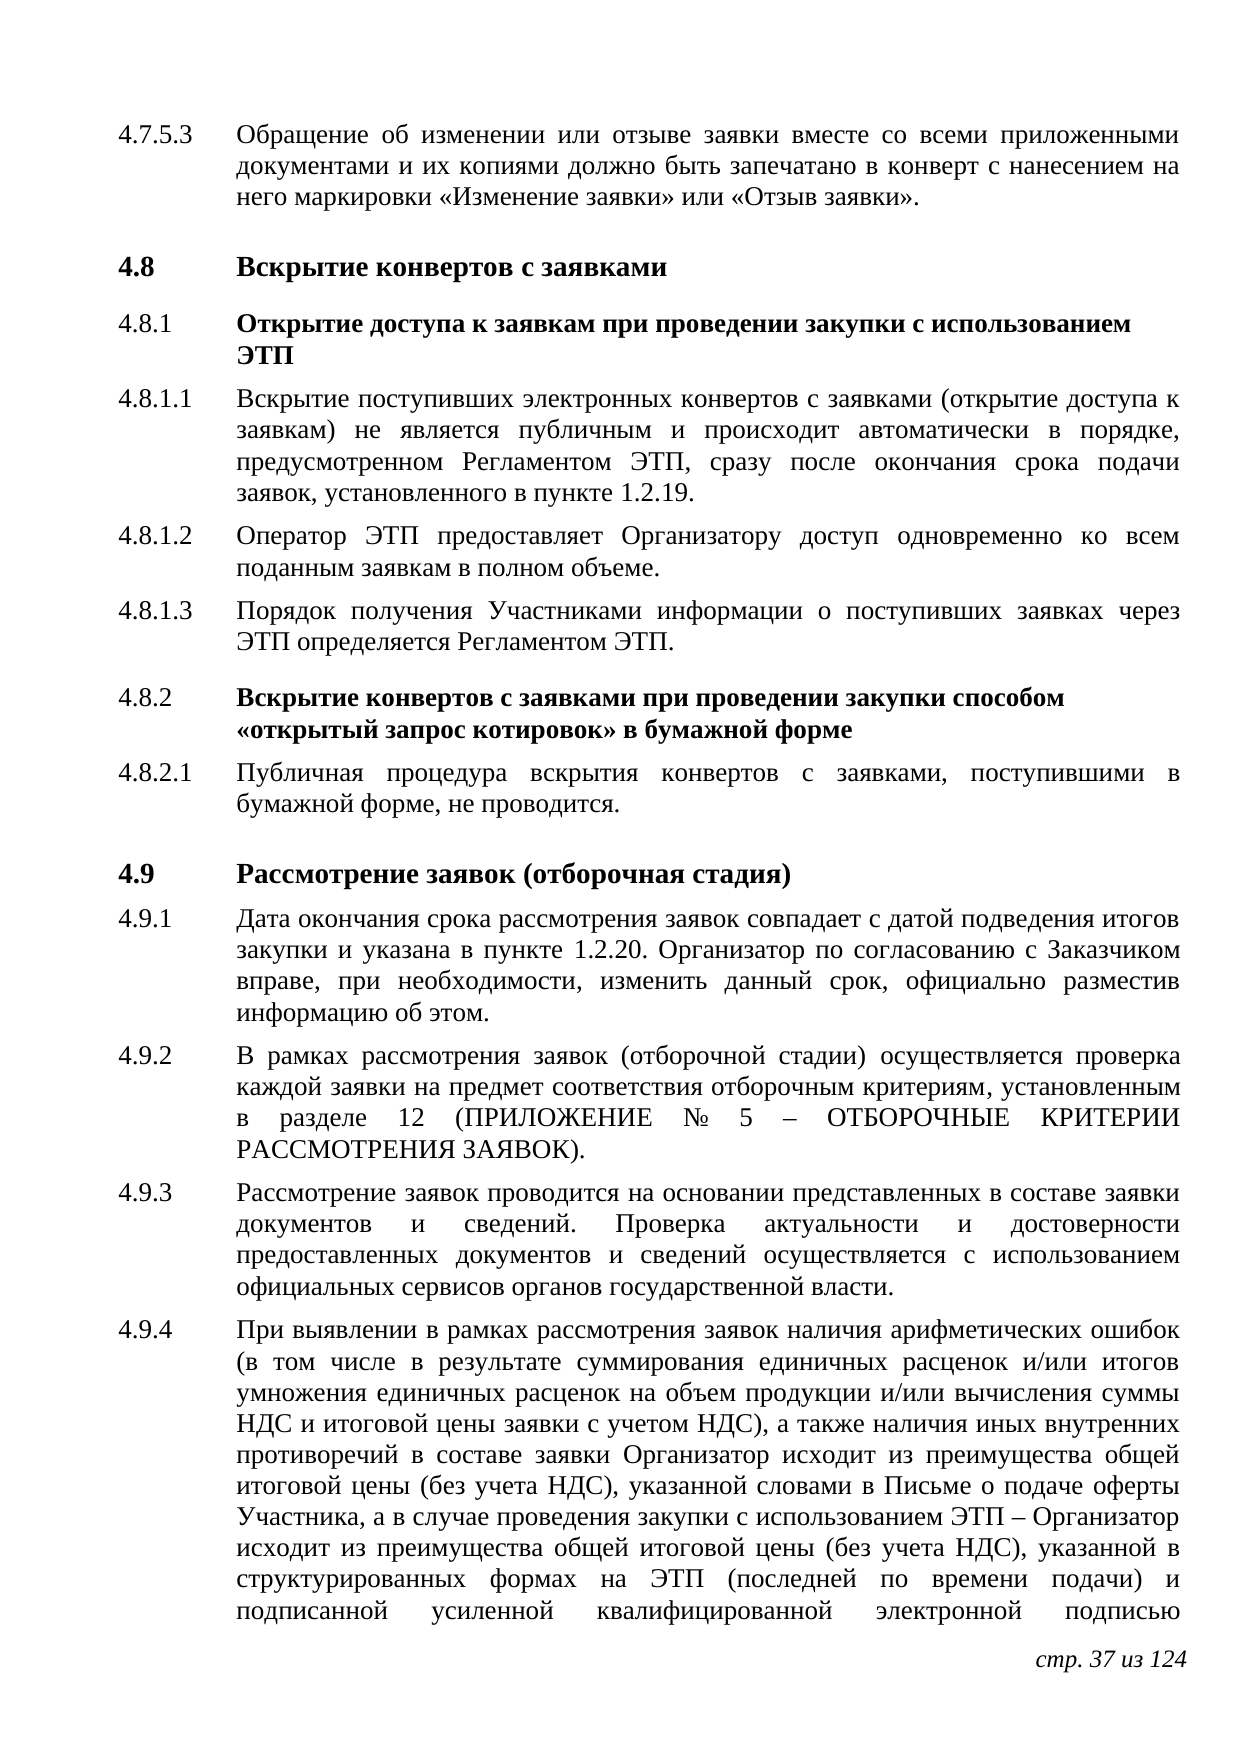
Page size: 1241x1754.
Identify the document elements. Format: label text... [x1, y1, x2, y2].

text Вскрытие конвертов с заявками при проведении закупки способом «открытый запрос котировок» в бумажной форме [118, 682, 1181, 744]
text Публичная процедура вскрытия конвертов с заявками, поступившими в бумажной форме, не проводится. [118, 756, 1181, 819]
text В рамках рассмотрения заявок (отборочной стадии) осуществляется проверка каждой заявки на предмет соответствия отборочным критериям, установленным в разделе 12 (ПРИЛОЖЕНИЕ № 5 – ОТБОРОЧНЫЕ КРИТЕРИИ РАССМОТРЕНИЯ ЗАЯВОК). [118, 1039, 1181, 1164]
text Дата окончания срока рассмотрения заявок совпадает с датой подведения итогов закупки и указана в пункте 1.2.20. Организатор по согласованию с Заказчиком вправе, при необходимости, изменить данный срок, официально разместив информацию об этом. [118, 902, 1181, 1027]
text Открытие доступа к заявкам при проведении закупки с использованием ЭТП [118, 308, 1181, 370]
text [118, 1313, 1181, 1625]
subtitle Вскрытие конвертов с заявками [118, 249, 1181, 283]
text Обращение об изменении или отзыве заявки вместе со всеми приложенными документами и их копиями должно быть запечатано в конверт с нанесением на него маркировки «Изменение заявки» или «Отзыв заявки». [118, 118, 1181, 212]
list Порядок получения Участниками информации о поступивших заявках через ЭТП определяется Регламентом ЭТП. [118, 594, 1181, 657]
list Оператор ЭТП предоставляет Организатору доступ одновременно ко всем поданным заявкам в полном объеме. [118, 519, 1181, 582]
subtitle Рассмотрение заявок (отборочная стадия) [118, 856, 1181, 890]
list Вскрытие поступивших электронных конвертов с заявками (открытие доступа к заявкам) не является публичным и происходит автоматически в порядке, предусмотренном Регламентом ЭТП, сразу после окончания срока подачи заявок, установленного в пункте 1.2.19. [118, 382, 1181, 507]
text Рассмотрение заявок проводится на основании представленных в составе заявки документов и сведений. Проверка актуальности и достоверности предоставленных документов и сведений осуществляется с использованием официальных сервисов органов государственной власти. [118, 1176, 1181, 1301]
